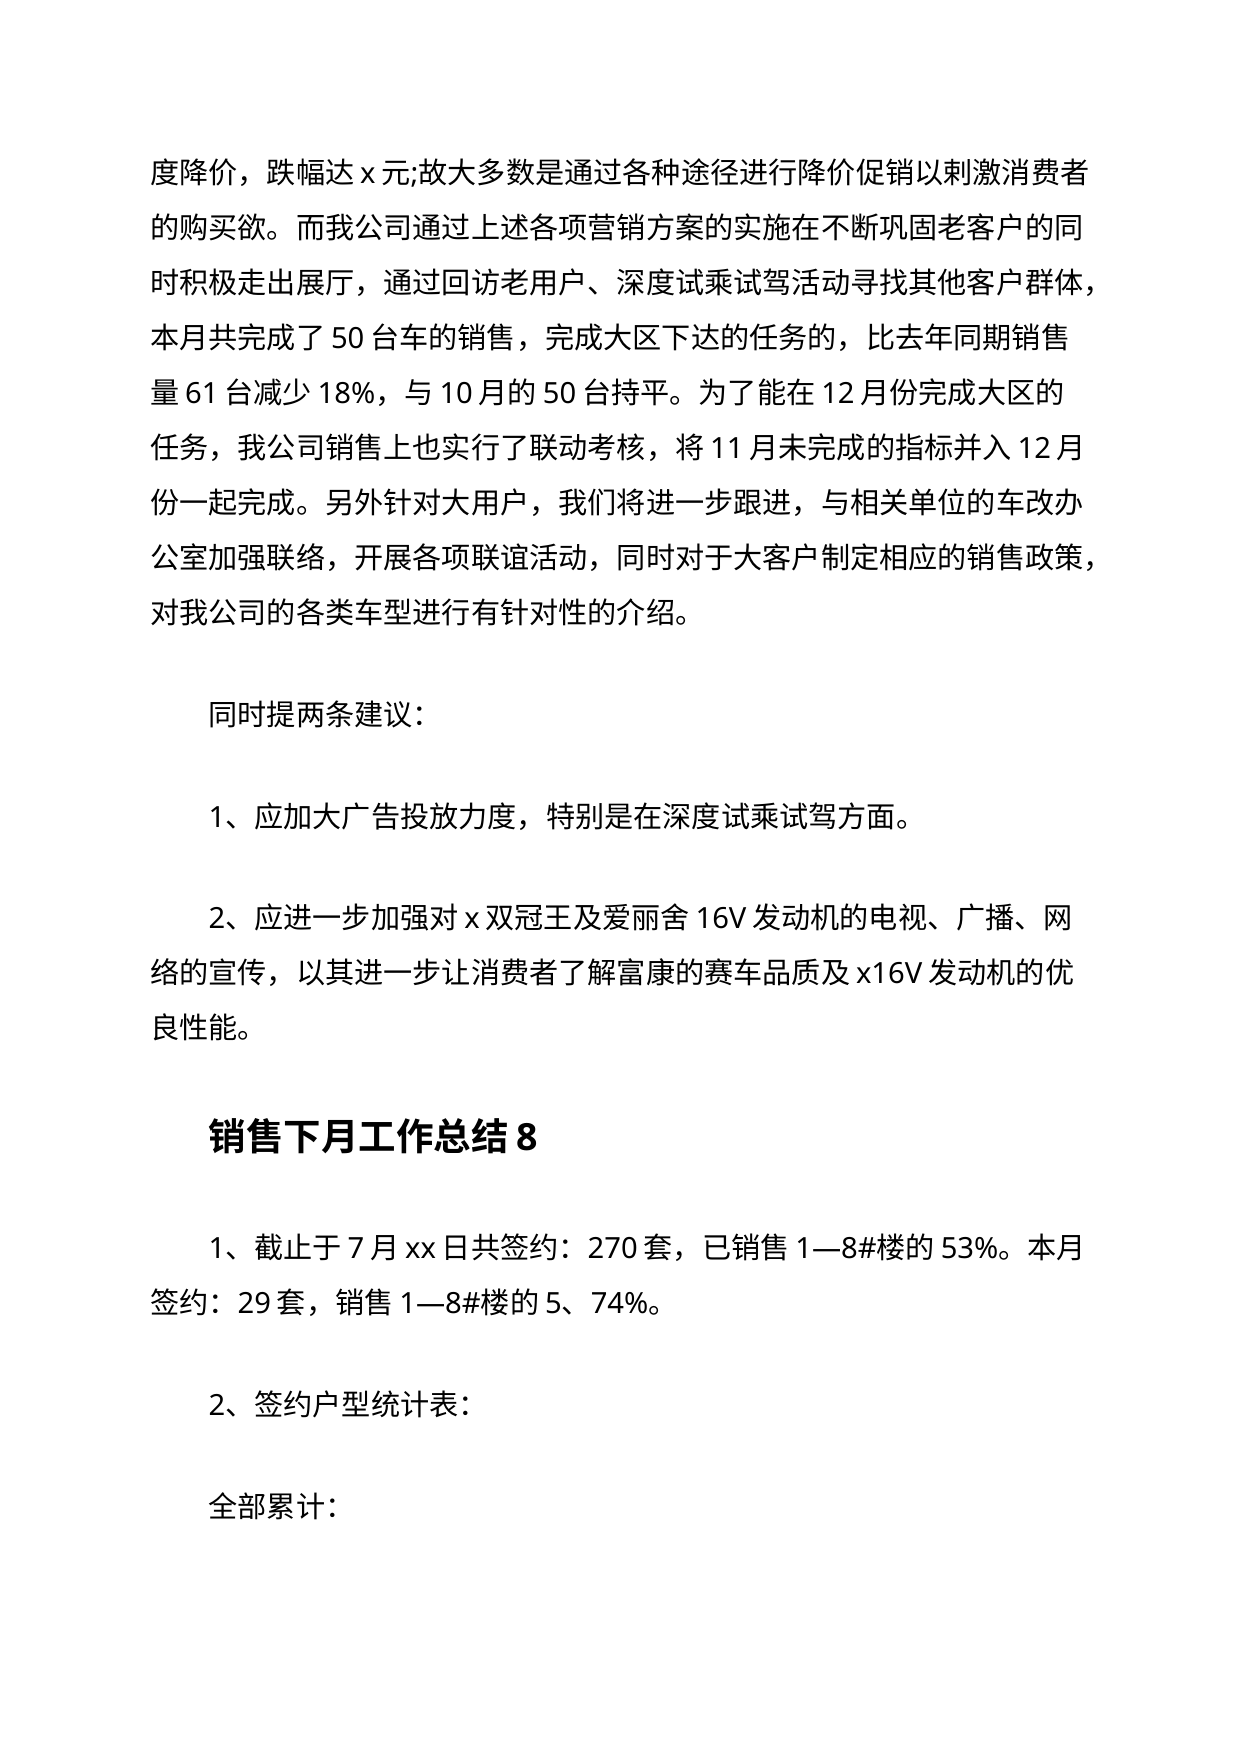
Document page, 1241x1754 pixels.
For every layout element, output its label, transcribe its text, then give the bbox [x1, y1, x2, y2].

text 全部累计： [150, 1483, 1090, 1526]
text 同时提两条建议： [150, 691, 1090, 734]
text 2、签约户型统计表： [150, 1381, 1090, 1424]
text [150, 150, 1090, 632]
text 1、截止于7月xx日共签约：270套，已销售1—8#楼的53%。本月签约：29套，销售1—8#楼的5、74%。 [150, 1224, 1090, 1322]
text 销售下月工作总结8 [150, 1107, 1090, 1161]
text 2、应进一步加强对x双冠王及爱丽舍16V发动机的电视、广播、网络的宣传，以其进一步让消费者了解富康的赛车品质及x16V发动机的优良性能。 [150, 895, 1090, 1047]
text 1、应加大广告投放力度，特别是在深度试乘试驾方面。 [150, 793, 1090, 836]
